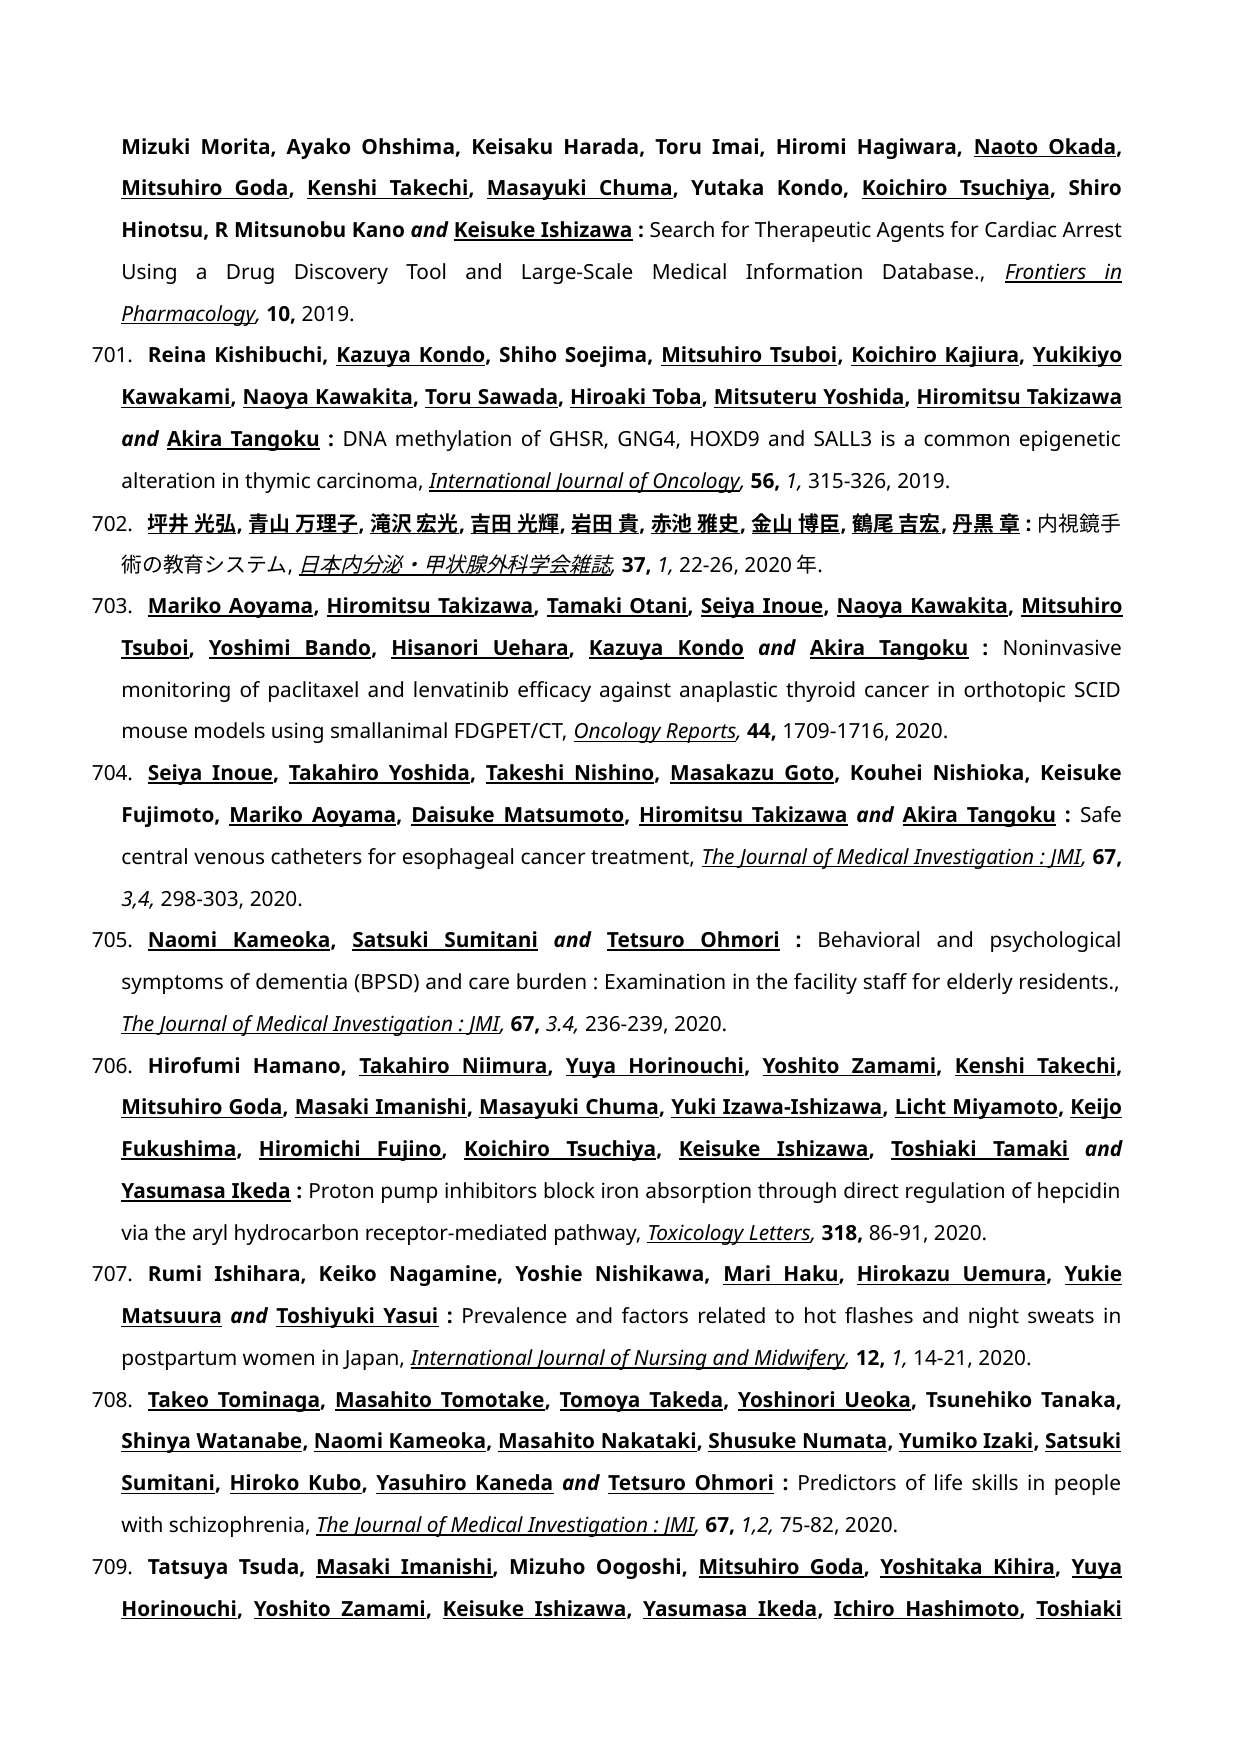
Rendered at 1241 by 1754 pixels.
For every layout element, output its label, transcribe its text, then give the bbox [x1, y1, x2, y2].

list Takeo Tominaga, Masahito Tomotake, Tomoya Takeda, Yoshinori Ueoka, Tsunehiko Tanaka, Shinya Watanabe, Naomi Kameoka, Masahito Nakataki, Shusuke Numata, Yumiko Izaki, Satsuki Sumitani, Hiroko Kubo, Yasuhiro Kaneda and Tetsuro Ohmori : Predictors of life skills in people with schizophrenia, The Journal of Medical Investigation : JMI, 67, 1,2, 75-82, 2020. [92, 1378, 1122, 1545]
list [92, 1545, 1122, 1629]
list 坪井 光弘, 青山 万理子, 滝沢 宏光, 吉田 光輝, 岩田 貴, 赤池 雅史, 金山 博臣, 鶴尾 吉宏, 丹黒 章 : 内視鏡手術の教育システム, 日本内分泌・甲状腺外科学会雑誌, 37, 1, 22-26, 2020年. [92, 501, 1122, 584]
list Hirofumi Hamano, Takahiro Niimura, Yuya Horinouchi, Yoshito Zamami, Kenshi Takechi, Mitsuhiro Goda, Masaki Imanishi, Masayuki Chuma, Yuki Izawa-Ishizawa, Licht Miyamoto, Keijo Fukushima, Hiromichi Fujino, Koichiro Tsuchiya, Keisuke Ishizawa, Toshiaki Tamaki and Yasumasa Ikeda : Proton pump inhibitors block iron absorption through direct regulation of hepcidin via the aryl hydrocarbon receptor-mediated pathway, Toxicology Letters, 318, 86-91, 2020. [92, 1044, 1122, 1253]
list Mariko Aoyama, Hiromitsu Takizawa, Tamaki Otani, Seiya Inoue, Naoya Kawakita, Mitsuhiro Tsuboi, Yoshimi Bando, Hisanori Uehara, Kazuya Kondo and Akira Tangoku : Noninvasive monitoring of paclitaxel and lenvatinib efficacy against anaplastic thyroid cancer in orthotopic SCID mouse models using smallanimal FDGPET/CT, Oncology Reports, 44, 1709-1716, 2020. [92, 584, 1122, 752]
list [92, 125, 1122, 334]
list Reina Kishibuchi, Kazuya Kondo, Shiho Soejima, Mitsuhiro Tsuboi, Koichiro Kajiura, Yukikiyo Kawakami, Naoya Kawakita, Toru Sawada, Hiroaki Toba, Mitsuteru Yoshida, Hiromitsu Takizawa and Akira Tangoku : DNA methylation of GHSR, GNG4, HOXD9 and SALL3 is a common epigenetic alteration in thymic carcinoma, International Journal of Oncology, 56, 1, 315-326, 2019. [92, 334, 1122, 501]
list Naomi Kameoka, Satsuki Sumitani and Tetsuro Ohmori : Behavioral and psychological symptoms of dementia (BPSD) and care burden : Examination in the facility staff for elderly residents., The Journal of Medical Investigation : JMI, 67, 3.4, 236-239, 2020. [92, 919, 1122, 1044]
list Rumi Ishihara, Keiko Nagamine, Yoshie Nishikawa, Mari Haku, Hirokazu Uemura, Yukie Matsuura and Toshiyuki Yasui : Prevalence and factors related to hot flashes and night sweats in postpartum women in Japan, International Journal of Nursing and Midwifery, 12, 1, 14-21, 2020. [92, 1253, 1122, 1378]
list Seiya Inoue, Takahiro Yoshida, Takeshi Nishino, Masakazu Goto, Kouhei Nishioka, Keisuke Fujimoto, Mariko Aoyama, Daisuke Matsumoto, Hiromitsu Takizawa and Akira Tangoku : Safe central venous catheters for esophageal cancer treatment, The Journal of Medical Investigation : JMI, 67, 3,4, 298-303, 2020. [92, 752, 1122, 919]
